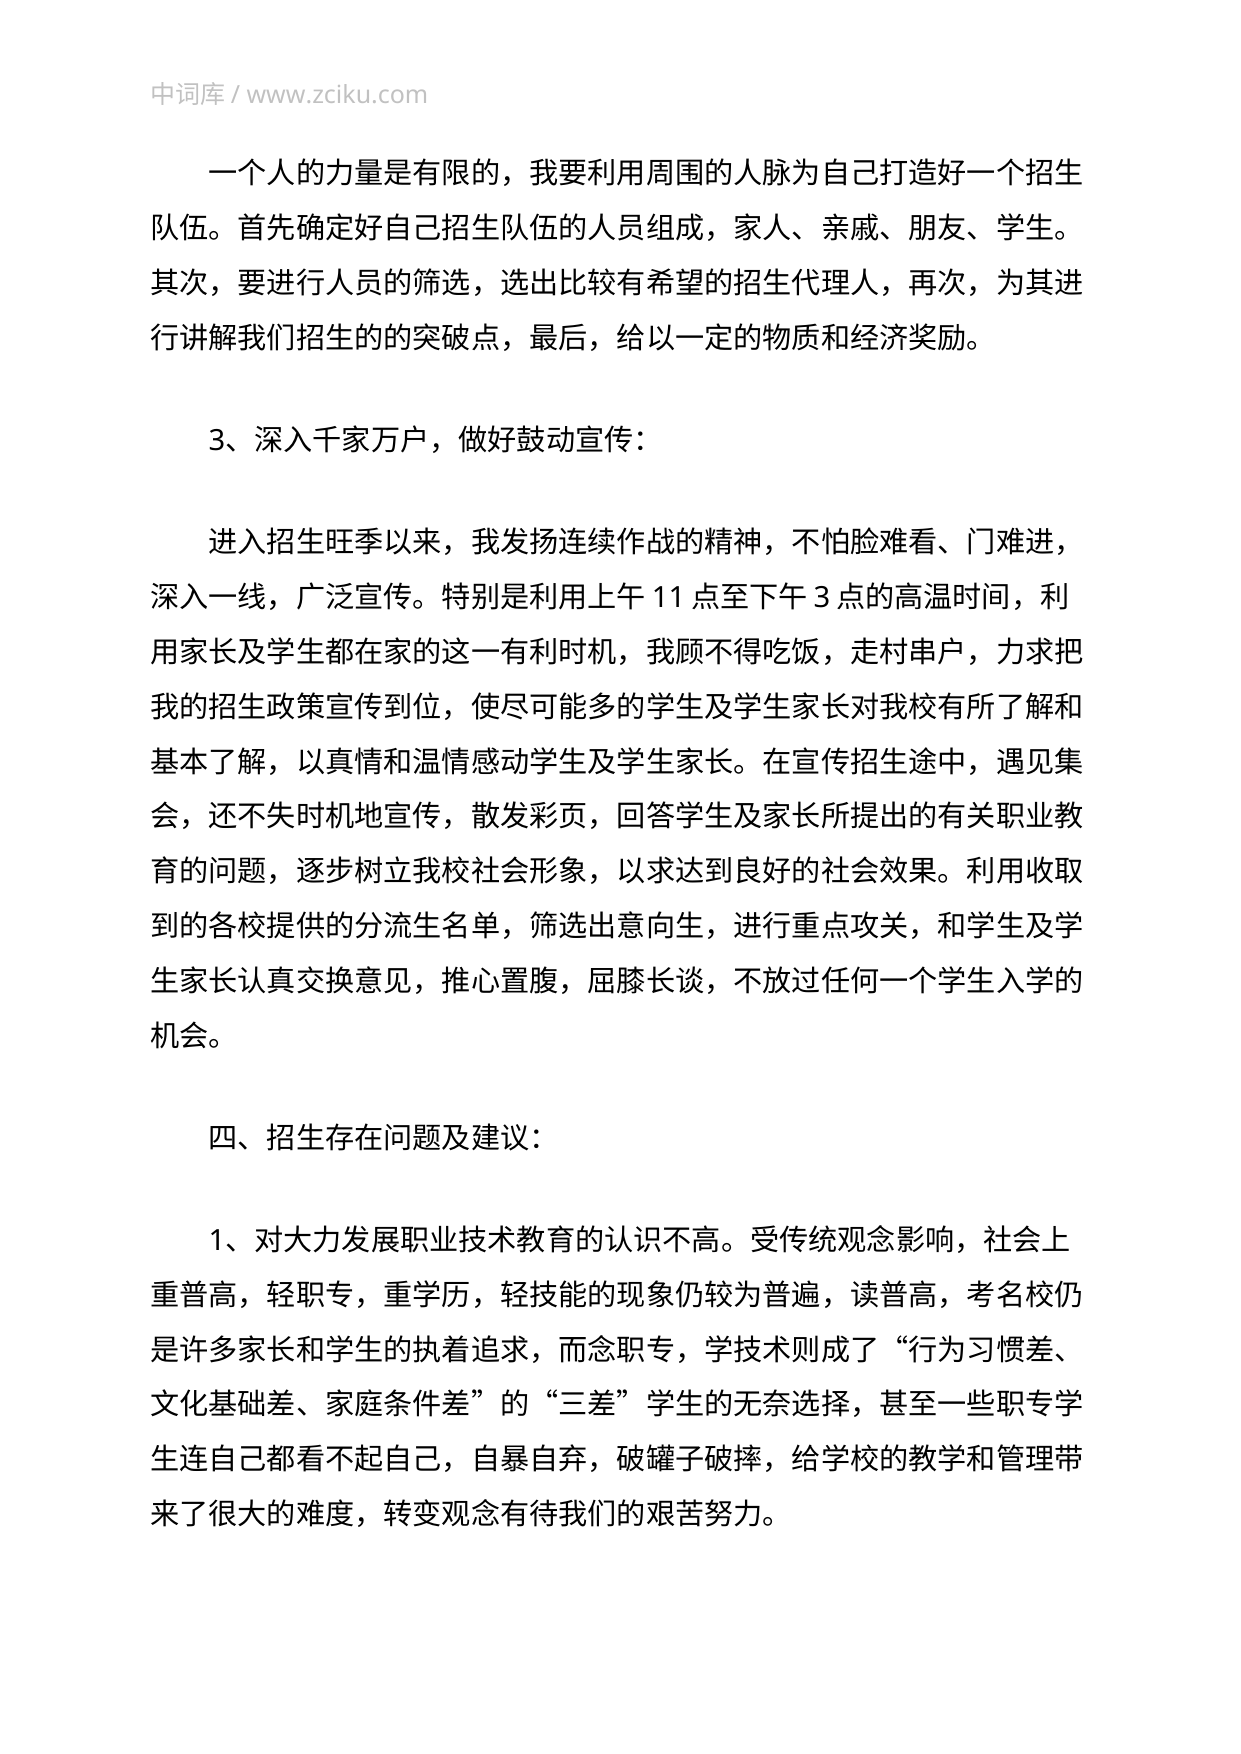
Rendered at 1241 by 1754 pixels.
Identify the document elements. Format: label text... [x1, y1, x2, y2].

text 3、深入千家万户，做好鼓动宣传： [150, 416, 1090, 459]
text 四、招生存在问题及建议： [150, 1114, 1090, 1157]
text 一个人的力量是有限的，我要利用周围的人脉为自己打造好一个招生队伍。首先确定好自己招生队伍的人员组成，家人、亲戚、朋友、学生。其次，要进行人员的筛选，选出比较有希望的招生代理人，再次，为其进行讲解我们招生的的突破点，最后，给以一定的物质和经济奖励。 [150, 150, 1090, 357]
text 1、对大力发展职业技术教育的认识不高。受传统观念影响，社会上重普高，轻职专，重学历，轻技能的现象仍较为普遍，读普高，考名校仍是许多家长和学生的执着追求，而念职专，学技术则成了“行为习惯差、文化基础差、家庭条件差”的“三差”学生的无奈选择，甚至一些职专学生连自己都看不起自己，自暴自弃，破罐子破摔，给学校的教学和管理带来了很大的难度，转变观念有待我们的艰苦努力。 [150, 1216, 1090, 1533]
text 进入招生旺季以来，我发扬连续作战的精神，不怕脸难看、门难进，深入一线，广泛宣传。特别是利用上午11点至下午3点的高温时间，利用家长及学生都在家的这一有利时机，我顾不得吃饭，走村串户，力求把我的招生政策宣传到位，使尽可能多的学生及学生家长对我校有所了解和基本了解，以真情和温情感动学生及学生家长。在宣传招生途中，遇见集会，还不失时机地宣传，散发彩页，回答学生及家长所提出的有关职业教育的问题，逐步树立我校社会形象，以求达到良好的社会效果。利用收取到的各校提供的分流生名单，筛选出意向生，进行重点攻关，和学生及学生家长认真交换意见，推心置腹，屈膝长谈，不放过任何一个学生入学的机会。 [150, 518, 1090, 1055]
